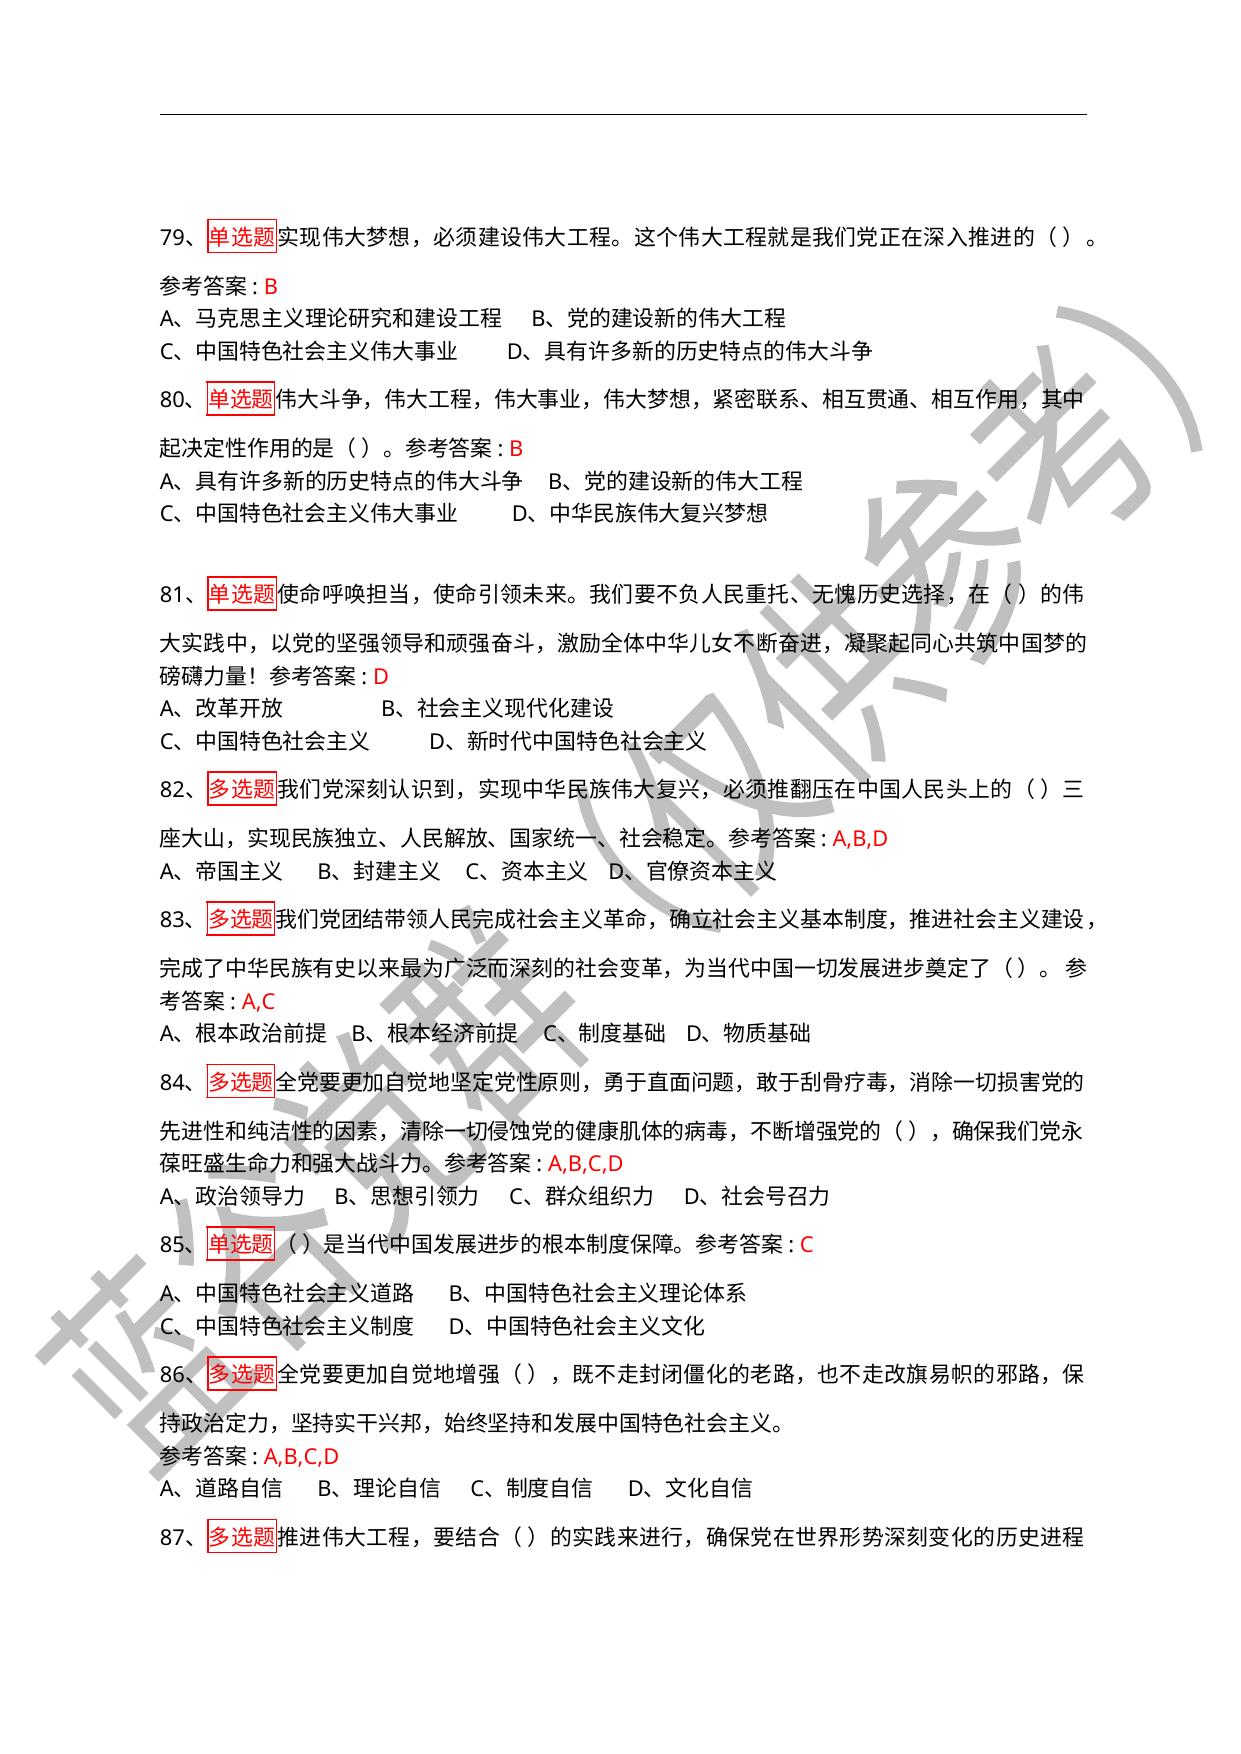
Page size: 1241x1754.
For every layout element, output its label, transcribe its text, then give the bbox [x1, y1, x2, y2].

text C、中国特色社会主义伟大事业 D、具有许多新的历史特点的伟大斗争 [159, 333, 1087, 366]
text A、道路自信 B、理论自信 C、制度自信 D、文化自信 [159, 1471, 1087, 1503]
text A、帝国主义 B、封建主义 C、资本主义 D、官僚资本主义 [159, 853, 1087, 886]
text A、改革开放 B、社会主义现代化建设 [159, 691, 1087, 723]
text 80、单选题伟大斗争，伟大工程，伟大事业，伟大梦想，紧密联系、相互贯通、相互作用，其中起决定性作用的是（ ）。参考答案 : B [159, 366, 1087, 463]
text A、中国特色社会主义道路 B、中国特色社会主义理论体系 [159, 1276, 1087, 1308]
text A、根本政治前提 B、根本经济前提 C、制度基础 D、物质基础 [159, 1016, 1087, 1048]
text 84、多选题全党要更加自觉地坚定党性原则，勇于直面问题，敢于刮骨疗毒，消除一切损害党的先进性和纯洁性的因素，清除一切侵蚀党的健康肌体的病毒，不断增强党的（ ），确保我们党永葆旺盛生命力和强大战斗力。参考答案 : A,B,C,D [159, 1048, 1087, 1178]
text C、中国特色社会主义制度 D、中国特色社会主义文化 [159, 1308, 1087, 1341]
text C、中国特色社会主义伟大事业 D、中华民族伟大复兴梦想 [159, 496, 1087, 528]
text 85、单选题（ ）是当代中国发展进步的根本制度保障。参考答案 : C [159, 1211, 1087, 1276]
text C、中国特色社会主义 D、新时代中国特色社会主义 [159, 723, 1087, 756]
text A、马克思主义理论研究和建设工程 B、党的建设新的伟大工程 [159, 301, 1087, 333]
text 参考答案 : A,B,C,D [159, 1438, 1087, 1471]
text A、政治领导力 B、思想引领力 C、群众组织力 D、社会号召力 [159, 1178, 1087, 1211]
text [159, 1503, 1087, 1568]
text 83、多选题我们党团结带领人民完成社会主义革命，确立社会主义基本制度，推进社会主义建设，完成了中华民族有史以来最为广泛而深刻的社会变革，为当代中国一切发展进步奠定了（ ）。参考答案 : A,C [159, 886, 1087, 1016]
text 79、单选题实现伟大梦想，必须建设伟大工程。这个伟大工程就是我们党正在深入推进的（ ）。参考答案 : B [159, 203, 1087, 301]
text 81、单选题使命呼唤担当，使命引领未来。我们要不负人民重托、无愧历史选择，在（ ）的伟大实践中，以党的坚强领导和顽强奋斗，激励全体中华儿女不断奋进，凝聚起同心共筑中国梦的磅礴力量！参考答案 : D [159, 561, 1087, 691]
text 86、多选题全党要更加自觉地增强（ ），既不走封闭僵化的老路，也不走改旗易帜的邪路，保持政治定力，坚持实干兴邦，始终坚持和发展中国特色社会主义。 [159, 1341, 1087, 1438]
text A、具有许多新的历史特点的伟大斗争 B、党的建设新的伟大工程 [159, 463, 1087, 496]
text 82、多选题我们党深刻认识到，实现中华民族伟大复兴，必须推翻压在中国人民头上的（ ）三座大山，实现民族独立、人民解放、国家统一、社会稳定。参考答案 : A,B,D [159, 756, 1087, 853]
